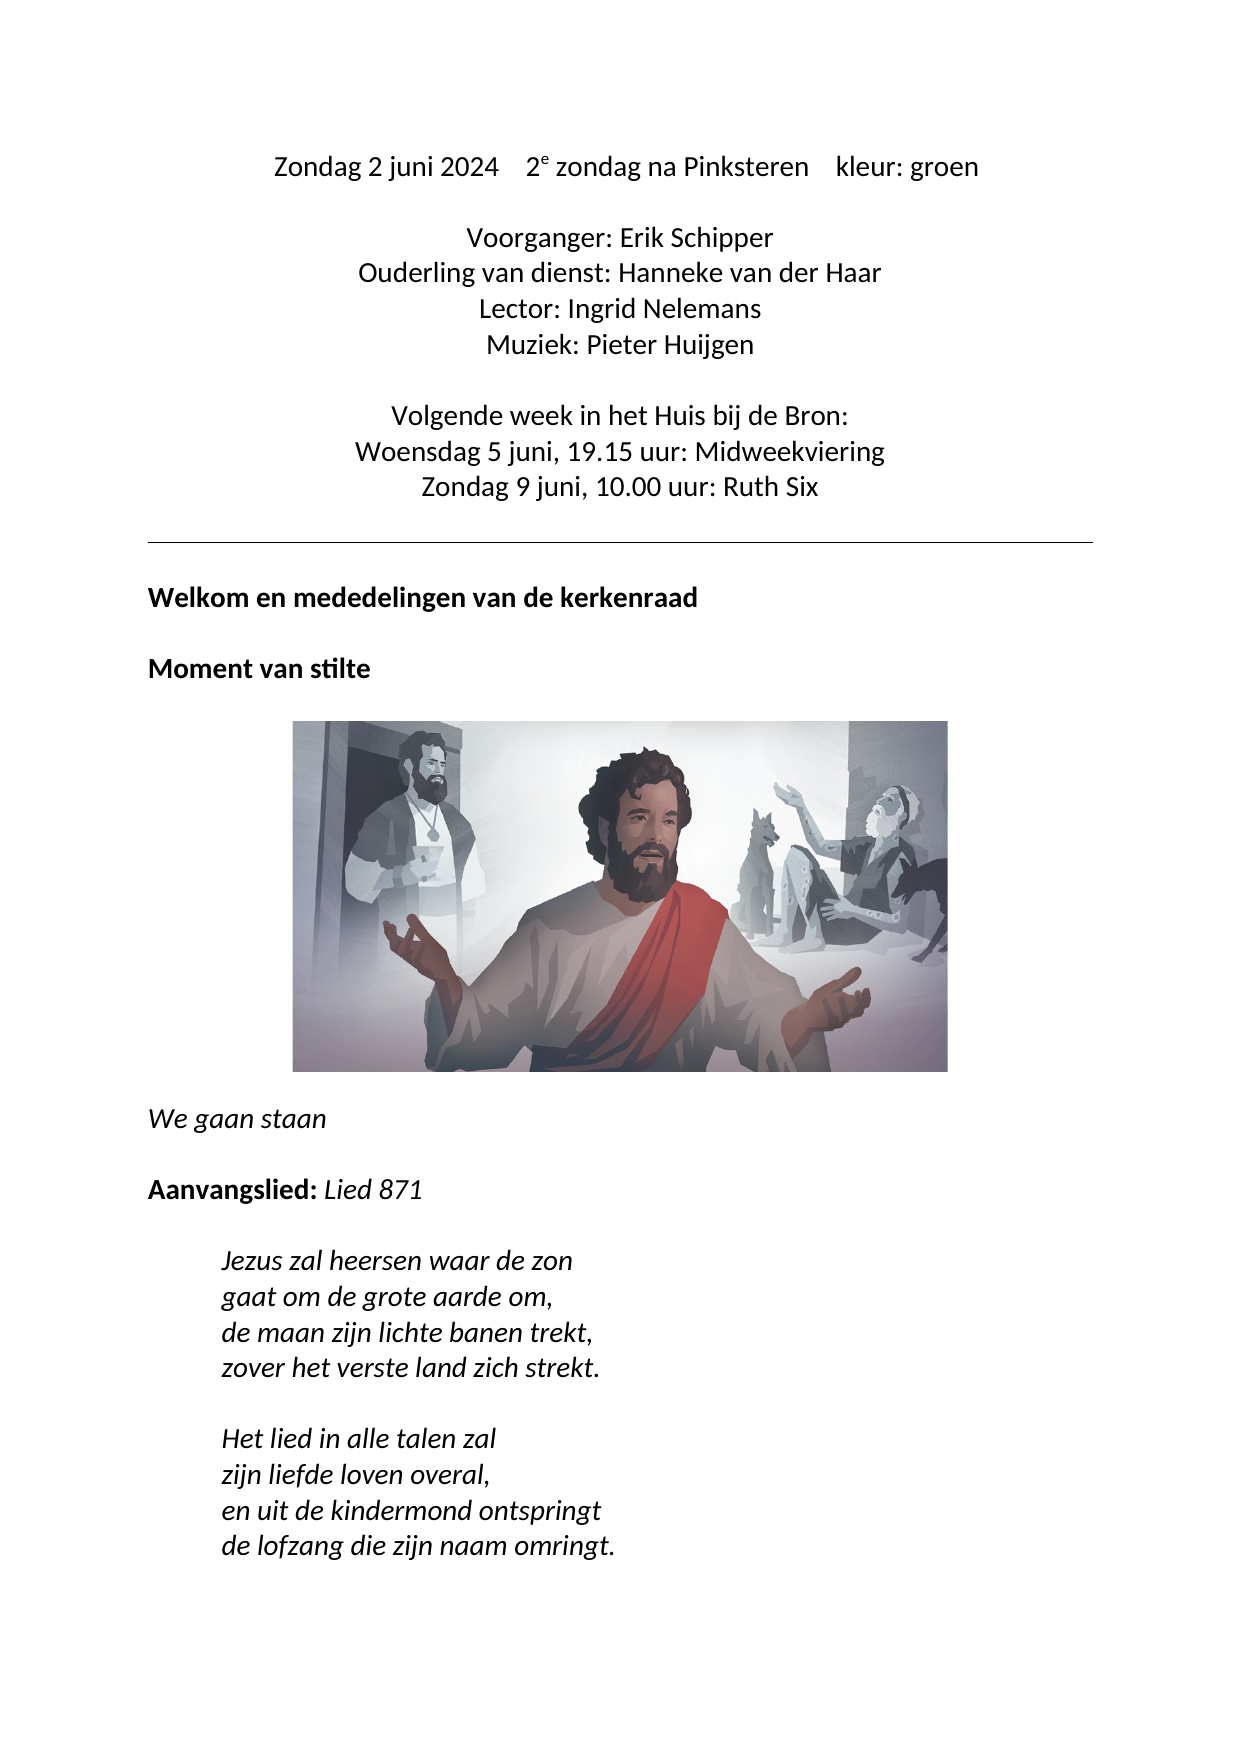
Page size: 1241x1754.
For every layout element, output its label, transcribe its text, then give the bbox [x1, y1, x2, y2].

text zover het verste land zich strekt. [221, 1349, 1093, 1385]
text Aanvangslied: Lied 871 [148, 1171, 1093, 1207]
text Welkom en mededelingen van de kerkenraad [148, 579, 1093, 614]
text en uit de kindermond ontspringt [221, 1492, 1093, 1527]
text zijn liefde loven overal, [221, 1456, 1093, 1492]
text Lector: Ingrid Nelemans [148, 290, 1093, 326]
text de maan zijn lichte banen trekt, [221, 1314, 1093, 1349]
text de lofzang die zijn naam omringt. [221, 1527, 1093, 1563]
picture [292, 721, 948, 1072]
text Het lied in alle talen zal [221, 1421, 1093, 1456]
text Volgende week in het Huis bij de Bron: [148, 397, 1093, 433]
text Zondag 2 juni 2024 2e zondag na Pinksteren kleur: groen [148, 148, 1093, 183]
text Ouderling van dienst: Hanneke van der Haar [148, 254, 1093, 290]
text Woensdag 5 juni, 19.15 uur: Midweekviering [148, 433, 1093, 468]
text gaat om de grote aarde om, [221, 1278, 1093, 1314]
text Voorganger: Erik Schipper [148, 219, 1093, 254]
text Jezus zal heersen waar de zon [221, 1242, 1093, 1278]
text We gaan staan [148, 1100, 1093, 1136]
text Zondag 9 juni, 10.00 uur: Ruth Six [148, 468, 1093, 504]
text Muziek: Pieter Huijgen [148, 326, 1093, 361]
text Moment van stilte [148, 650, 1093, 686]
